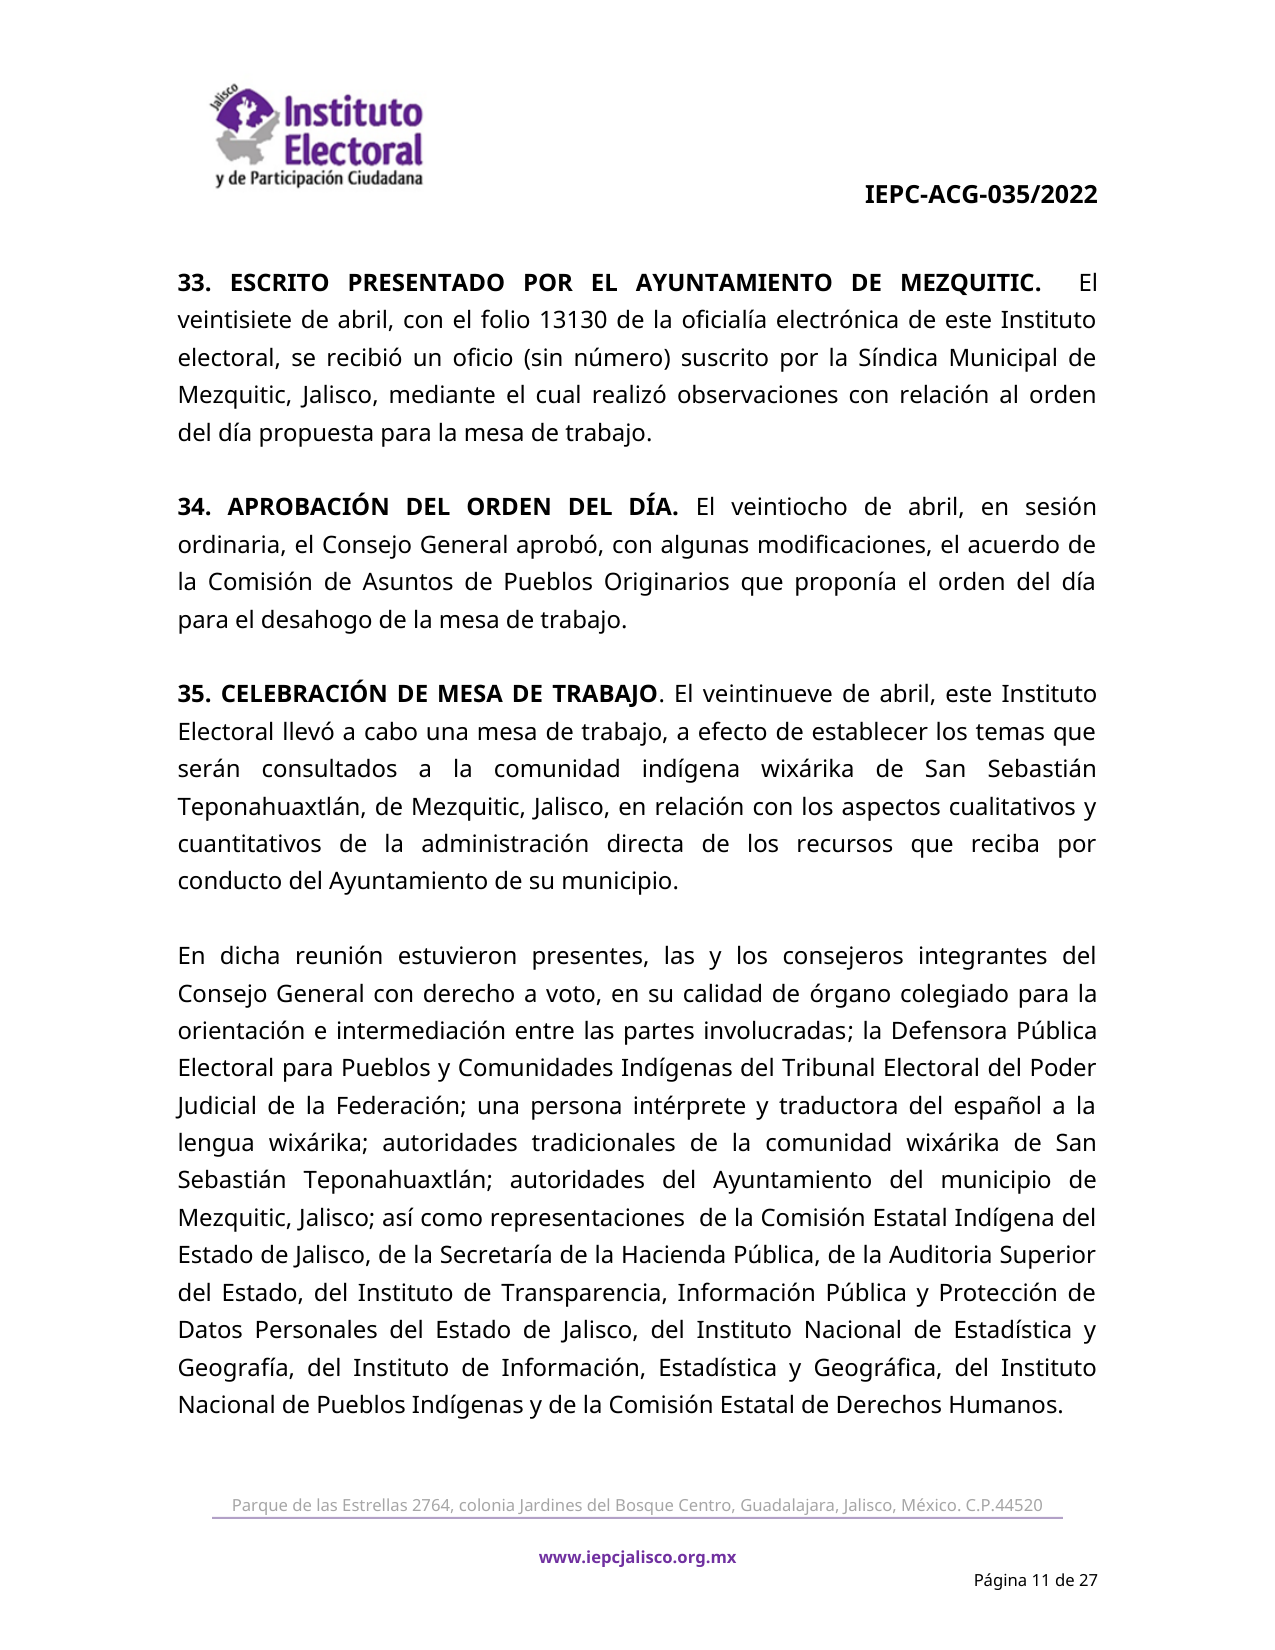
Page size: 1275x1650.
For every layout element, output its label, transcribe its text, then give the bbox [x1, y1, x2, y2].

text 34. APROBACIÓN DEL ORDEN DEL DÍA. El veintiocho de abril, en sesión ordinaria, el Consejo General aprobó, con algunas modificaciones, el acuerdo de la Comisión de Asuntos de Pueblos Originarios que proponía el orden del día para el desahogo de la mesa de trabajo. [177, 490, 1098, 635]
picture [176, 53, 454, 218]
text En dicha reunión estuvieron presentes, las y los consejeros integrantes del Consejo General con derecho a voto, en su calidad de órgano colegiado para la orientación e intermediación entre las partes involucradas; la Defensora Pública Electoral para Pueblos y Comunidades Indígenas del Tribunal Electoral del Poder Judicial de la Federación; una persona intérprete y traductora del español a la lengua wixárika; autoridades tradicionales de la comunidad wixárika de San Sebastián Teponahuaxtlán; autoridades del Ayuntamiento del municipio de Mezquitic, Jalisco; así como representaciones de la Comisión Estatal Indígena del Estado de Jalisco, de la Secretaría de la Hacienda Pública, de la Auditoria Superior del Estado, del Instituto de Transparencia, Información Pública y Protección de Datos Personales del Estado de Jalisco, del Instituto Nacional de Estadística y Geografía, del Instituto de Información, Estadística y Geográfica, del Instituto Nacional de Pueblos Indígenas y de la Comisión Estatal de Derechos Humanos. [177, 939, 1098, 1420]
text 33. ESCRITO PRESENTADO POR EL AYUNTAMIENTO DE MEZQUITIC. El veintisiete de abril, con el folio 13130 de la oficialía electrónica de este Instituto electoral, se recibió un oficio (sin número) suscrito por la Síndica Municipal de Mezquitic, Jalisco, mediante el cual realizó observaciones con relación al orden del día propuesta para la mesa de trabajo. [177, 266, 1098, 448]
text 35. CELEBRACIÓN DE MESA DE TRABAJO. El veintinueve de abril, este Instituto Electoral llevó a cabo una mesa de trabajo, a efecto de establecer los temas que serán consultados a la comunidad indígena wixárika de San Sebastián Teponahuaxtlán, de Mezquitic, Jalisco, en relación con los aspectos cualitativos y cuantitativos de la administración directa de los recursos que reciba por conducto del Ayuntamiento de su municipio. [177, 677, 1098, 897]
